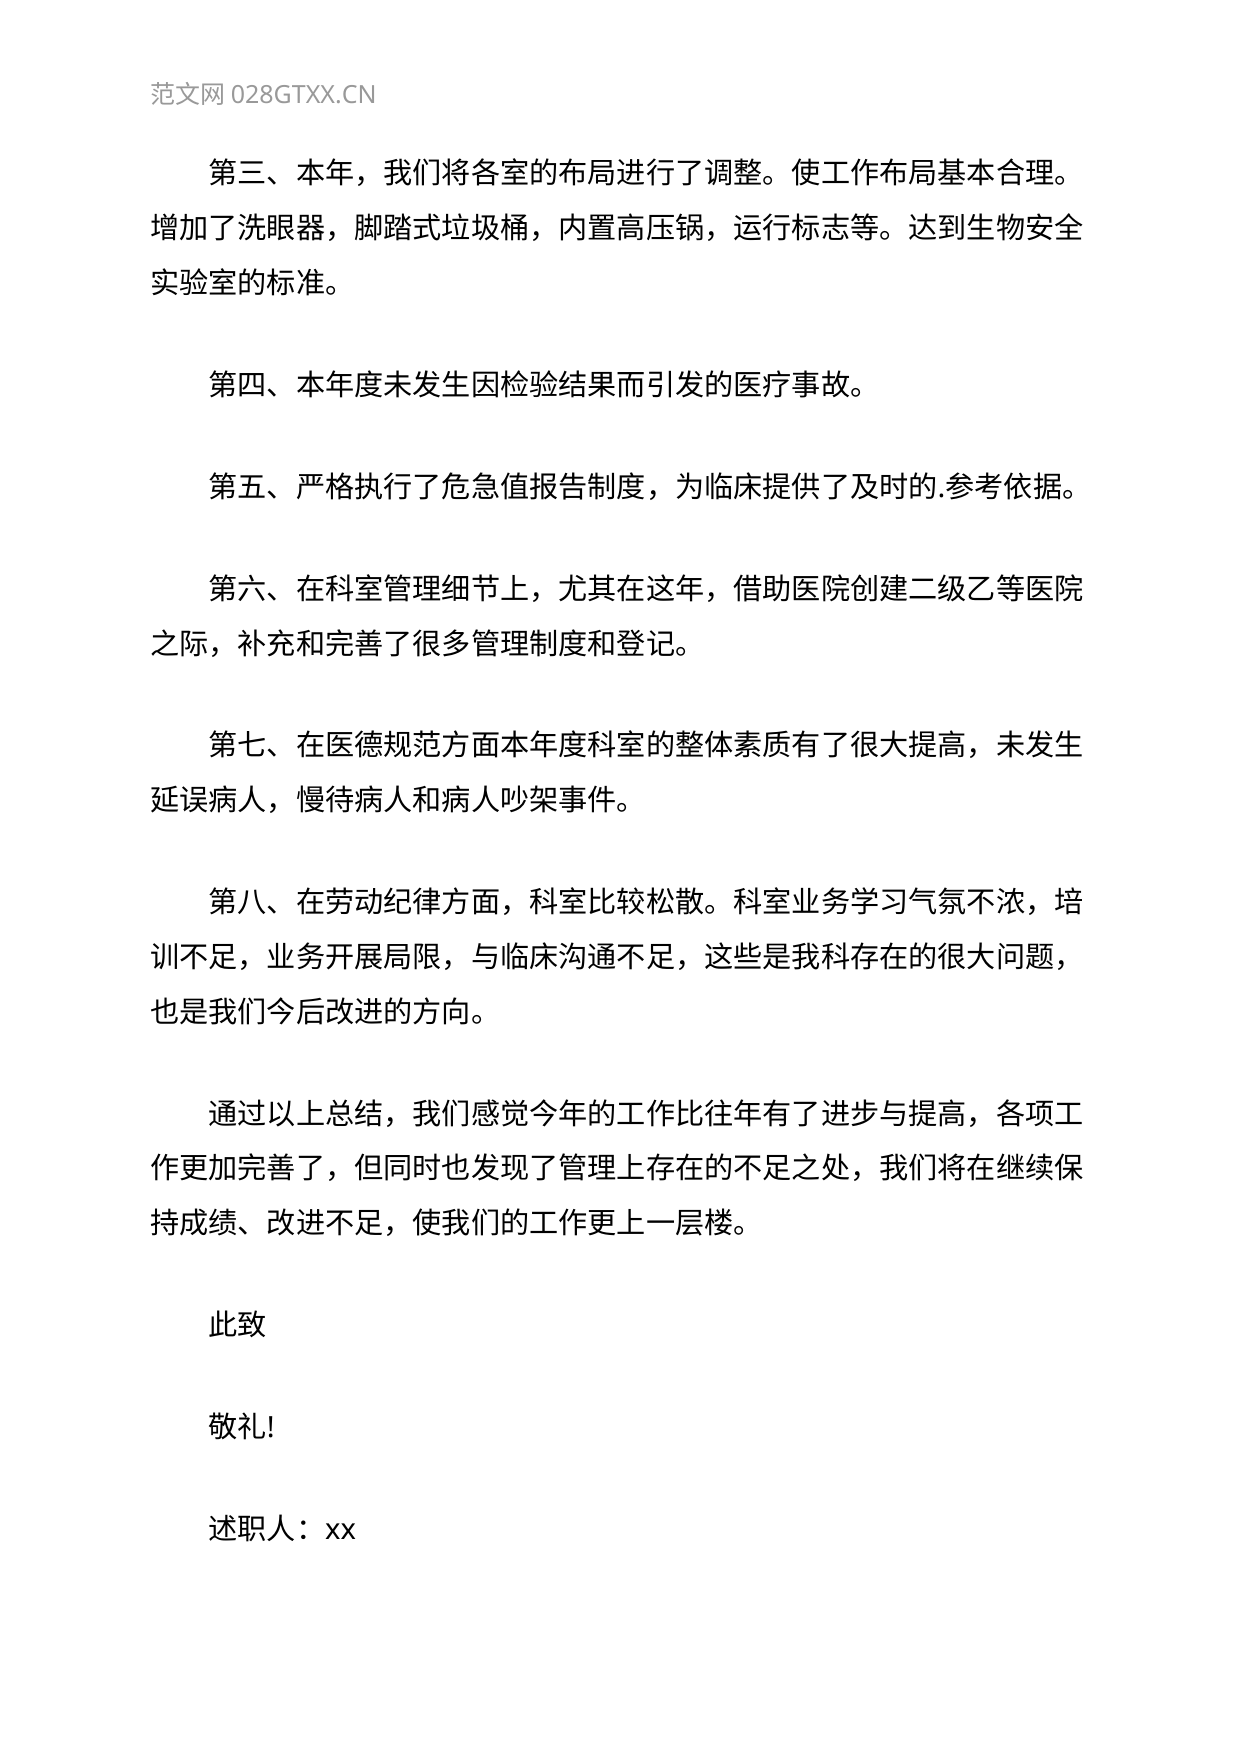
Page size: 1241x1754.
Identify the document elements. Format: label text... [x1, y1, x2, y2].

text 第六、在科室管理细节上，尤其在这年，借助医院创建二级乙等医院之际，补充和完善了很多管理制度和登记。 [150, 565, 1090, 662]
text 通过以上总结，我们感觉今年的工作比往年有了进步与提高，各项工作更加完善了，但同时也发现了管理上存在的不足之处，我们将在继续保持成绩、改进不足，使我们的工作更上一层楼。 [150, 1090, 1090, 1242]
text 第三、本年，我们将各室的布局进行了调整。使工作布局基本合理。增加了洗眼器，脚踏式垃圾桶，内置高压锅，运行标志等。达到生物安全实验室的标准。 [150, 150, 1090, 302]
text 第五、严格执行了危急值报告制度，为临床提供了及时的.参考依据。 [150, 463, 1090, 506]
text 第七、在医德规范方面本年度科室的整体素质有了很大提高，未发生延误病人，慢待病人和病人吵架事件。 [150, 722, 1090, 819]
text 此致 [150, 1302, 1090, 1344]
text 敬礼! [150, 1403, 1090, 1446]
text 第四、本年度未发生因检验结果而引发的医疗事故。 [150, 362, 1090, 404]
text 第八、在劳动纪律方面，科室比较松散。科室业务学习气氛不浓，培训不足，业务开展局限，与临床沟通不足，这些是我科存在的很大问题，也是我们今后改进的方向。 [150, 879, 1090, 1031]
text 述职人：xx [150, 1506, 1090, 1548]
